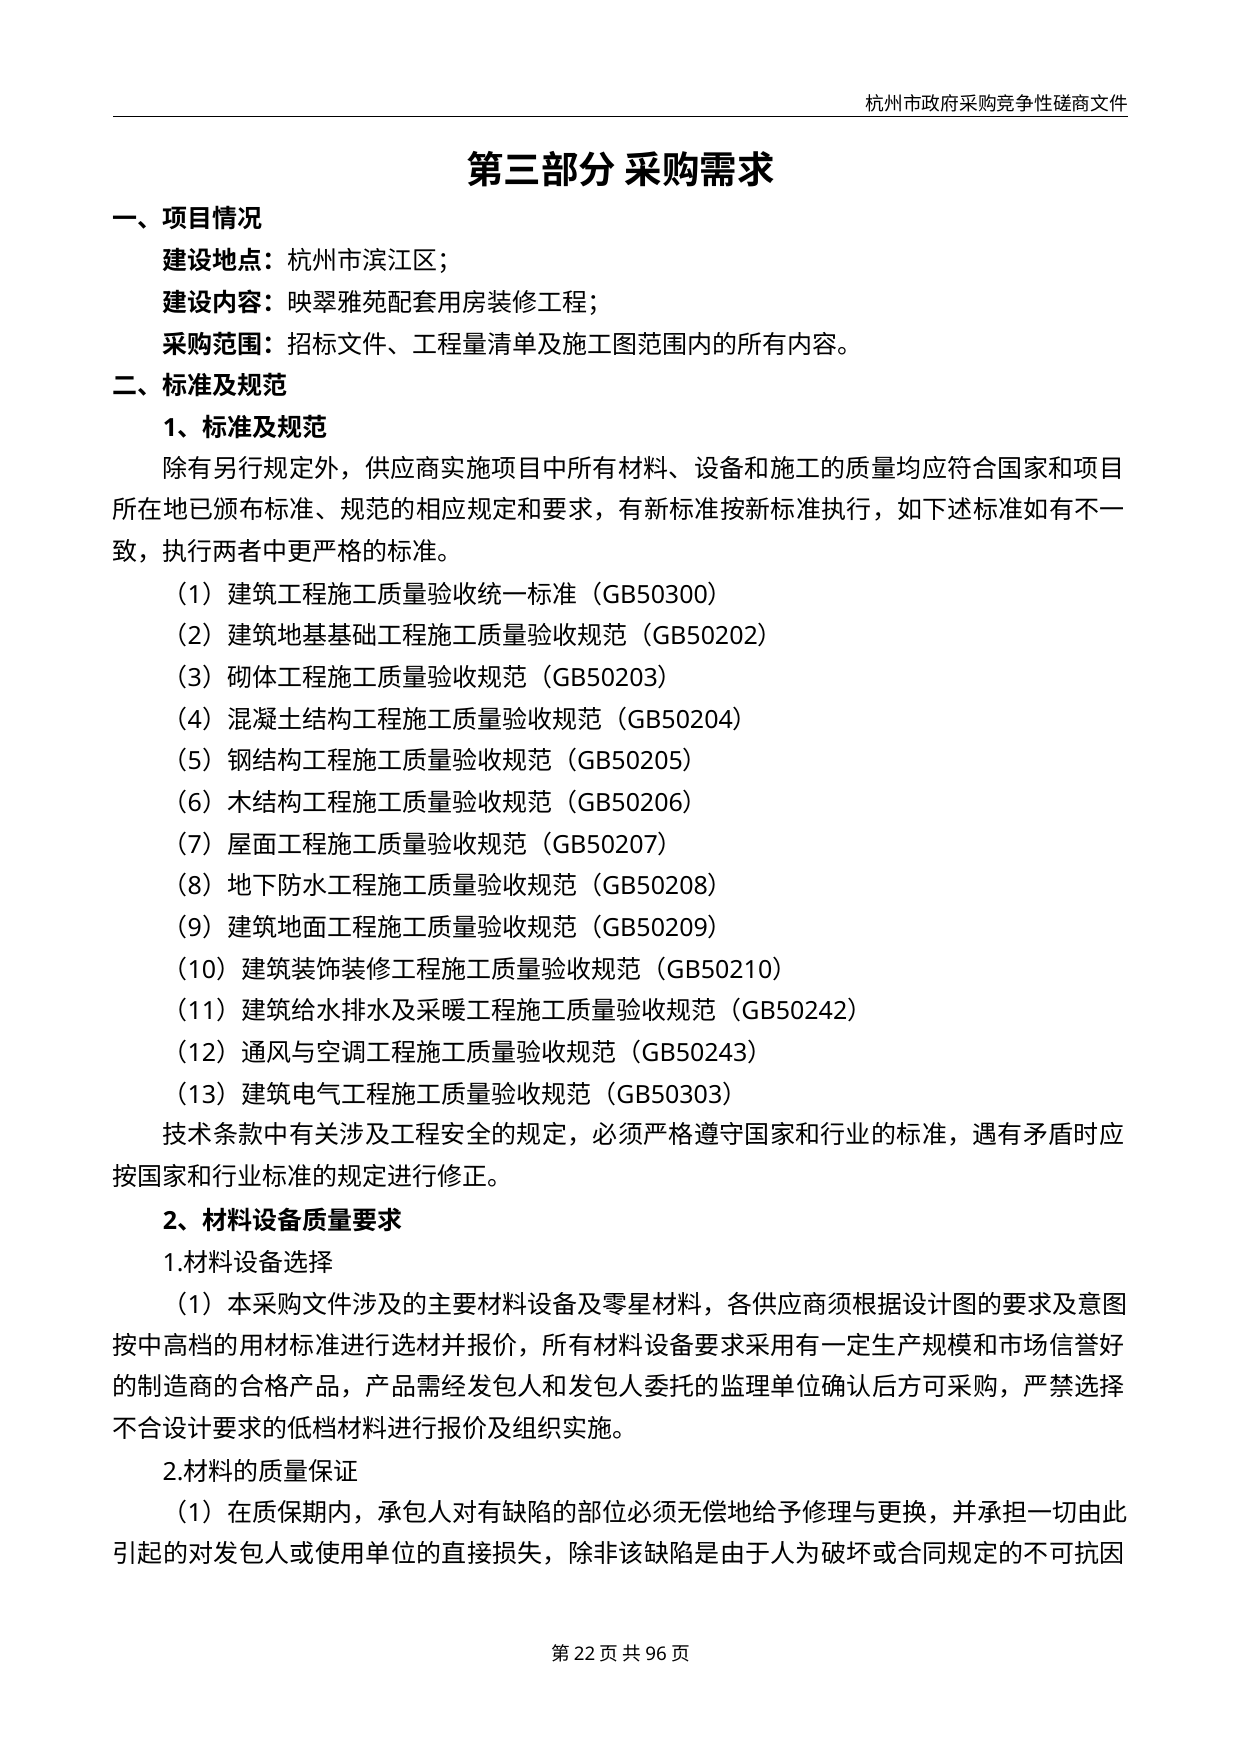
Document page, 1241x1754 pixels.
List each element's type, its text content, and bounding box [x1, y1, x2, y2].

text 除有另行规定外，供应商实施项目中所有材料、设备和施工的质量均应符合国家和项目所在地已颁布标准、规范的相应规定和要求，有新标准按新标准执行，如下述标准如有不一致，执行两者中更严格的标准。 [112, 444, 1128, 569]
text 采购范围：招标文件、工程量清单及施工图范围内的所有内容。 [112, 319, 1128, 360]
text （7）屋面工程施工质量验收规范（GB50207） [112, 819, 1128, 860]
text 1、标准及规范 [112, 402, 1128, 444]
text （12）通风与空调工程施工质量验收规范（GB50243） [112, 1027, 1128, 1069]
text （8）地下防水工程施工质量验收规范（GB50208） [112, 860, 1128, 902]
text 2.材料的质量保证 [112, 1446, 1128, 1487]
text （4）混凝土结构工程施工质量验收规范（GB50204） [112, 694, 1128, 735]
text 建设内容：映翠雅苑配套用房装修工程； [112, 277, 1128, 319]
text 2、材料设备质量要求 [104, 1194, 1136, 1237]
text 1.材料设备选择 [112, 1237, 1128, 1279]
text （10）建筑装饰装修工程施工质量验收规范（GB50210） [112, 944, 1128, 985]
text （2）建筑地基基础工程施工质量验收规范（GB50202） [112, 610, 1128, 652]
text 一、项目情况 [104, 192, 1136, 235]
text （9）建筑地面工程施工质量验收规范（GB50209） [112, 902, 1128, 944]
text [112, 1487, 1128, 1571]
text （11）建筑给水排水及采暖工程施工质量验收规范（GB50242） [112, 985, 1128, 1027]
text 建设地点：杭州市滨江区； [112, 235, 1128, 277]
text （13）建筑电气工程施工质量验收规范（GB50303） [112, 1069, 1128, 1110]
text （6）木结构工程施工质量验收规范（GB50206） [112, 777, 1128, 819]
text 二、标准及规范 [112, 360, 1128, 402]
text （5）钢结构工程施工质量验收规范（GB50205） [112, 735, 1128, 777]
text （3）砌体工程施工质量验收规范（GB50203） [112, 652, 1128, 694]
text （1）建筑工程施工质量验收统一标准（GB50300） [112, 569, 1128, 610]
text 技术条款中有关涉及工程安全的规定，必须严格遵守国家和行业的标准，遇有矛盾时应按国家和行业标准的规定进行修正。 [112, 1110, 1128, 1194]
text （1）本采购文件涉及的主要材料设备及零星材料，各供应商须根据设计图的要求及意图按中高档的用材标准进行选材并报价，所有材料设备要求采用有一定生产规模和市场信誉好的制造商的合格产品，产品需经发包人和发包人委托的监理单位确认后方可采购，严禁选择不合设计要求的低档材料进行报价及组织实施。 [112, 1279, 1128, 1446]
text 第三部分 采购需求 [112, 150, 1128, 192]
